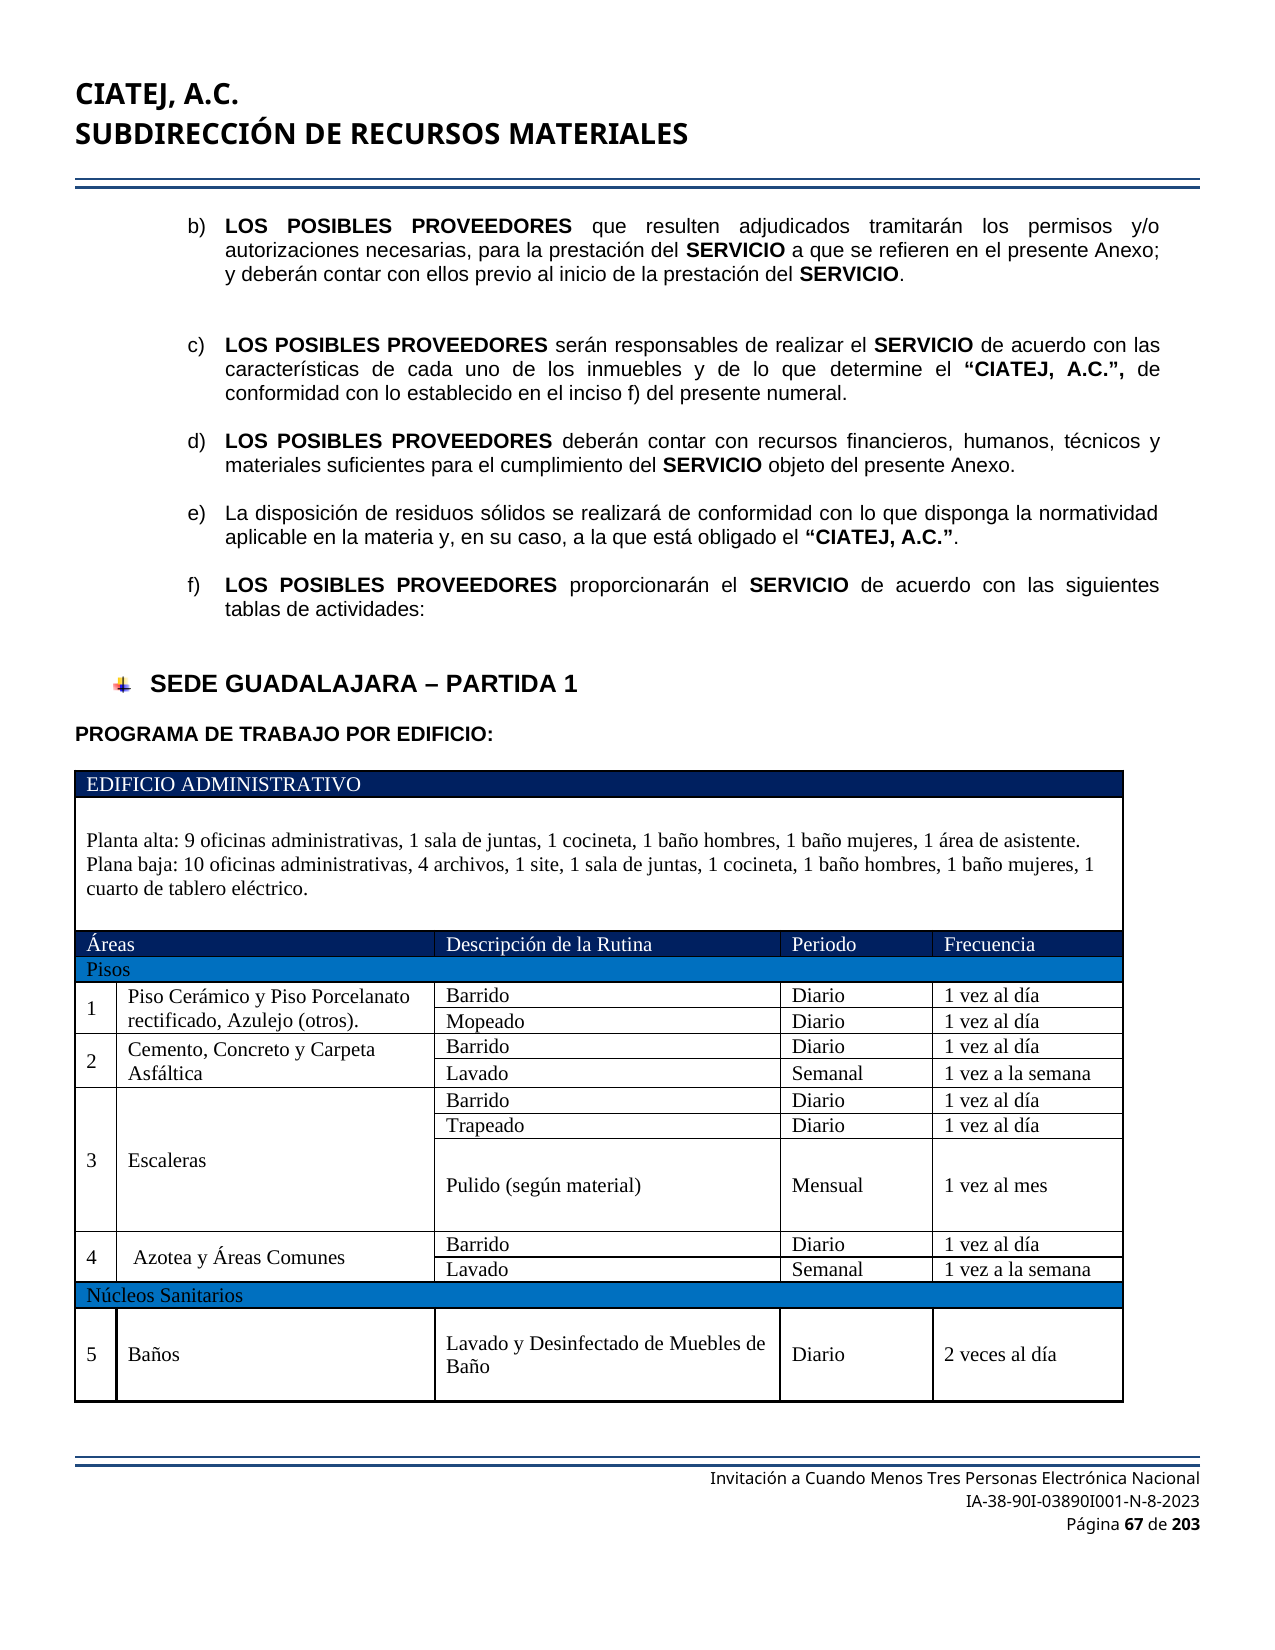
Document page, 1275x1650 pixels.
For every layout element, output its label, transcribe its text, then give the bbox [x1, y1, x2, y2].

table_cell Azotea y Áreas Comunes [117, 1232, 434, 1281]
table_cell Áreas [76, 932, 434, 956]
table_cell Mopeado [435, 1008, 780, 1033]
table_cell Diario [781, 1088, 932, 1112]
table_cell Diario [781, 1008, 932, 1033]
table_cell Lavado y Desinfectado de Muebles de Baño [436, 1309, 779, 1400]
list LOS POSIBLES PROVEEDORES serán responsables de realizar el SERVICIO de acuerdo con las características de cada uno de los inmuebles y de lo que determine el “CIATEJ, A.C.”, de conformidad con lo establecido en el inciso f) del presente numeral. [187, 333, 1160, 405]
list LOS POSIBLES PROVEEDORES deberán contar con recursos financieros, humanos, técnicos y materiales suficientes para el cumplimiento del SERVICIO objeto del presente Anexo. [187, 429, 1160, 477]
table_cell 1 vez al día [933, 1088, 1122, 1112]
table_cell 2 [76, 1034, 116, 1087]
table_cell Diario [781, 1034, 932, 1058]
table_cell Pisos [76, 957, 1122, 981]
table_cell 1 vez al día [933, 1034, 1122, 1058]
list SEDE GUADALAJARA – PARTIDA 1 [112, 669, 1160, 697]
table_cell Semanal [781, 1258, 932, 1281]
table_cell Barrido [435, 1232, 780, 1256]
table_header EDIFICIO ADMINISTRATIVO [76, 772, 1122, 796]
table_cell 2 veces al día [934, 1309, 1122, 1400]
table_cell Pulido (según material) [435, 1139, 780, 1231]
table_cell 1 vez al día [933, 1114, 1122, 1137]
table_cell Escaleras [117, 1088, 434, 1231]
table_cell Barrido [435, 983, 780, 1007]
table_cell 1 vez a la semana [933, 1258, 1122, 1281]
table_cell Descripción de la Rutina [435, 932, 780, 956]
table_cell 4 [76, 1232, 116, 1281]
table_cell Lavado [435, 1258, 780, 1281]
table_cell Barrido [435, 1088, 780, 1112]
table_cell Diario [781, 1114, 932, 1137]
table_cell 1 vez al mes [933, 1139, 1122, 1231]
table_cell Diario [781, 983, 932, 1007]
table_cell 1 [76, 983, 116, 1033]
table_cell 5 [76, 1309, 115, 1400]
table_cell 1 vez al día [933, 1232, 1122, 1256]
table_cell Piso Cerámico y Piso Porcelanato rectificado, Azulejo (otros). [117, 983, 434, 1033]
table_cell Periodo [781, 932, 932, 956]
list La disposición de residuos sólidos se realizará de conformidad con lo que disponga la normatividad aplicable en la materia y, en su caso, a la que está obligado el “CIATEJ, A.C.”. [187, 501, 1160, 549]
list LOS POSIBLES PROVEEDORES proporcionarán el SERVICIO de acuerdo con las siguientes tablas de actividades: [187, 573, 1160, 621]
table_cell Diario [781, 1232, 932, 1256]
table_cell 1 vez al día [933, 1008, 1122, 1033]
table_cell Frecuencia [933, 932, 1122, 956]
table_cell Baños [118, 1309, 434, 1400]
table_cell Mensual [781, 1139, 932, 1231]
table_cell Núcleos Sanitarios [76, 1283, 1122, 1307]
table_cell Planta alta: 9 oficinas administrativas, 1 sala de juntas, 1 cocineta, 1 baño hombres, 1 baño mujeres, 1 área de asistente. Plana baja: 10 oficinas administrativas, 4 archivos, 1 site, 1 sala de juntas, 1 cocineta, 1 baño hombres, 1 baño mujeres, 1 cuarto de tablero eléctrico. [76, 798, 1122, 930]
table_cell Semanal [781, 1059, 932, 1087]
picture [113, 675, 131, 693]
table_cell Trapeado [435, 1114, 780, 1137]
text PROGRAMA DE TRABAJO POR EDIFICIO: [75, 722, 1200, 746]
table_cell 3 [76, 1088, 116, 1231]
table_cell 1 vez al día [933, 983, 1122, 1007]
table_cell Lavado [435, 1059, 780, 1087]
table_cell Barrido [435, 1034, 780, 1058]
table_cell Cemento, Concreto y Carpeta Asfáltica [117, 1034, 434, 1087]
table_cell 1 vez a la semana [933, 1059, 1122, 1087]
list LOS POSIBLES PROVEEDORES que resulten adjudicados tramitarán los permisos y/o autorizaciones necesarias, para la prestación del SERVICIO a que se refieren en el presente Anexo; y deberán contar con ellos previo al inicio de la prestación del SERVICIO. [187, 213, 1160, 285]
table_cell Diario [781, 1309, 932, 1400]
